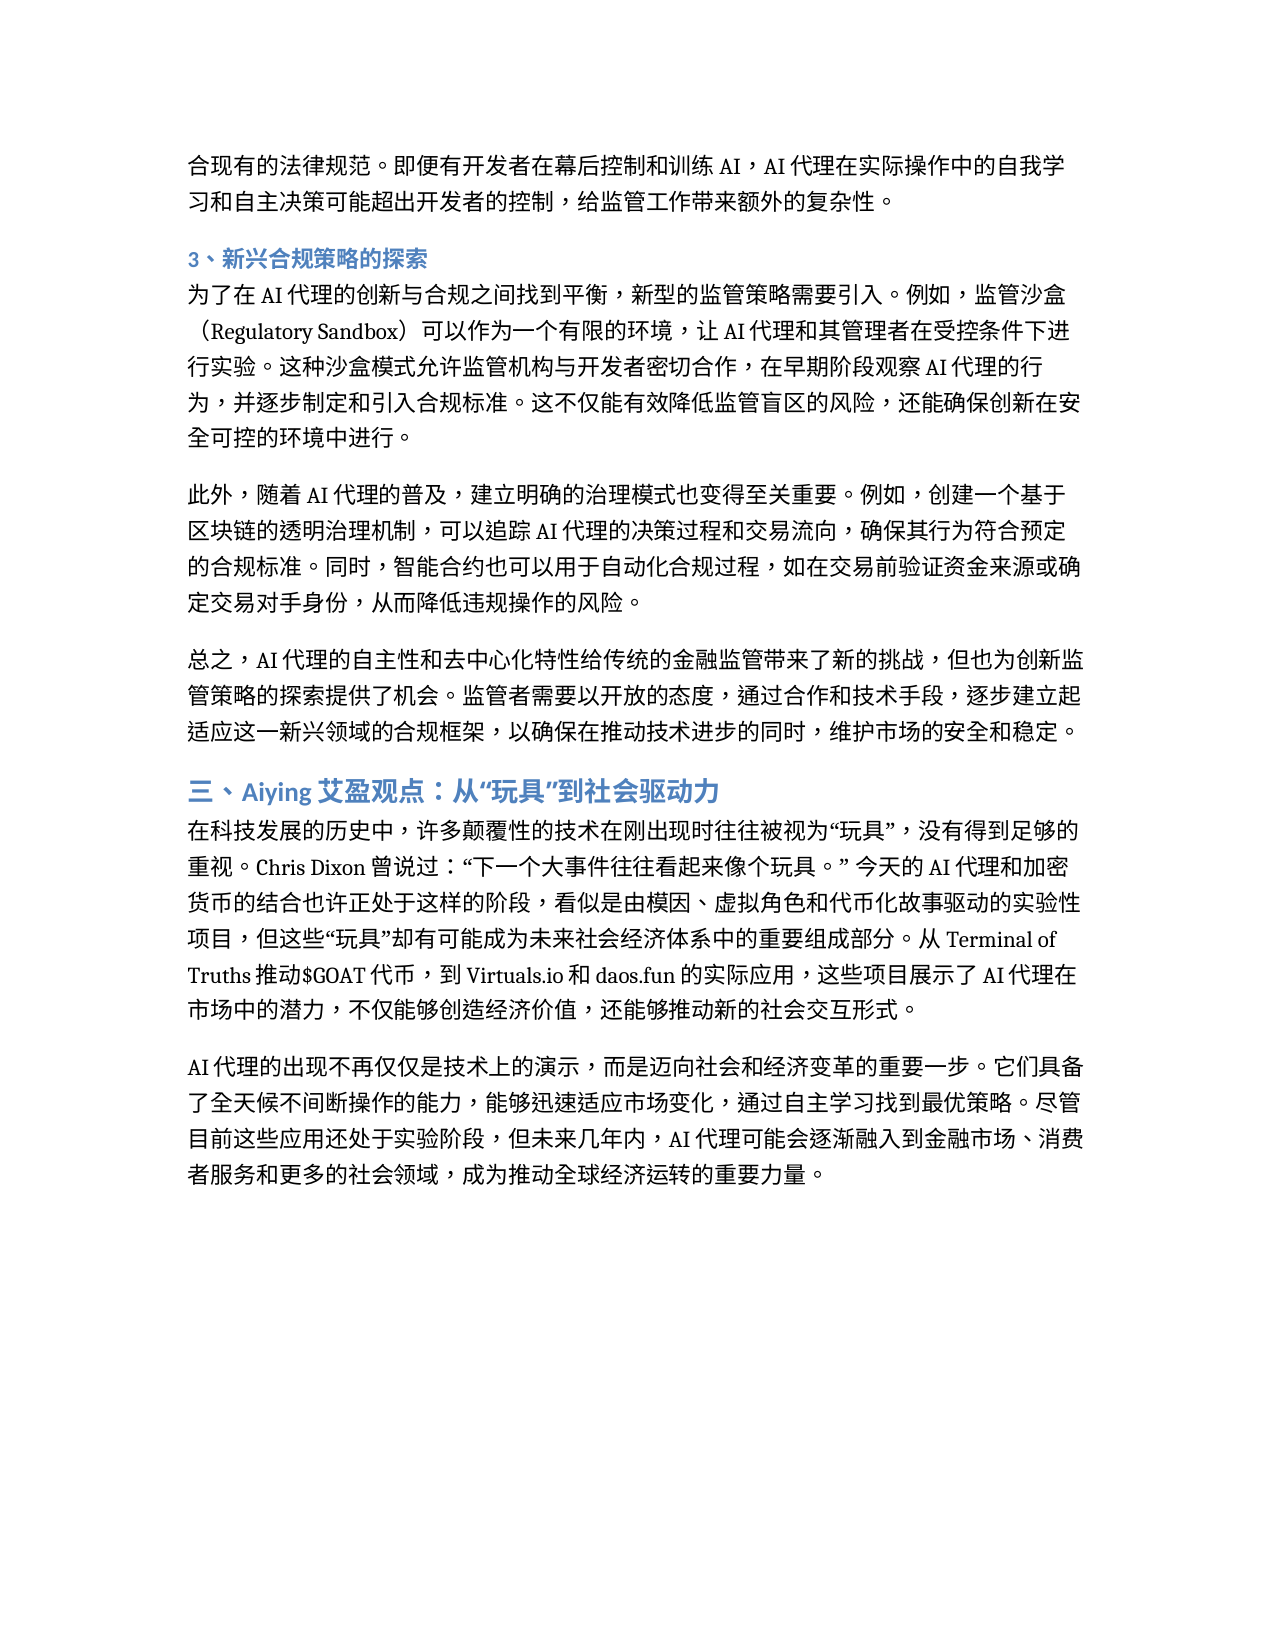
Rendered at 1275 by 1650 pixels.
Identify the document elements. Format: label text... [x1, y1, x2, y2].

text 在科技发展的历史中，许多颠覆性的技术在刚出现时往往被视为“玩具”，没有得到足够的重视。Chris Dixon曾说过：“下一个大事件往往看起来像个玩具。” 今天的AI代理和加密货币的结合也许正处于这样的阶段，看似是由模因、虚拟角色和代币化故事驱动的实验性项目，但这些“玩具”却有可能成为未来社会经济体系中的重要组成部分。从Terminal of Truths推动$GOAT代币，到Virtuals.io和daos.fun的实际应用，这些项目展示了AI代理在市场中的潜力，不仅能够创造经济价值，还能够推动新的社会交互形式。 [187, 815, 1087, 1026]
text 为了在AI代理的创新与合规之间找到平衡，新型的监管策略需要引入。例如，监管沙盒（Regulatory Sandbox）可以作为一个有限的环境，让AI代理和其管理者在受控条件下进行实验。这种沙盒模式允许监管机构与开发者密切合作，在早期阶段观察AI代理的行为，并逐步制定和引入合规标准。这不仅能有效降低监管盲区的风险，还能确保创新在安全可控的环境中进行。 [187, 279, 1087, 454]
subtitle 三、Aiying艾盈观点：从“玩具”到社会驱动力 [187, 772, 1087, 809]
text 此外，随着AI代理的普及，建立明确的治理模式也变得至关重要。例如，创建一个基于区块链的透明治理机制，可以追踪AI代理的决策过程和交易流向，确保其行为符合预定的合规标准。同时，智能合约也可以用于自动化合规过程，如在交易前验证资金来源或确定交易对手身份，从而降低违规操作的风险。 [187, 479, 1087, 618]
text 总之，AI代理的自主性和去中心化特性给传统的金融监管带来了新的挑战，但也为创新监管策略的探索提供了机会。监管者需要以开放的态度，通过合作和技术手段，逐步建立起适应这一新兴领域的合规框架，以确保在推动技术进步的同时，维护市场的安全和稳定。 [187, 644, 1087, 747]
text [187, 150, 1087, 217]
subtitle 3、新兴合规策略的探索 [187, 243, 1087, 274]
text AI代理的出现不再仅仅是技术上的演示，而是迈向社会和经济变革的重要一步。它们具备了全天候不间断操作的能力，能够迅速适应市场变化，通过自主学习找到最优策略。尽管目前这些应用还处于实验阶段，但未来几年内，AI代理可能会逐渐融入到金融市场、消费者服务和更多的社会领域，成为推动全球经济运转的重要力量。 [187, 1051, 1087, 1190]
